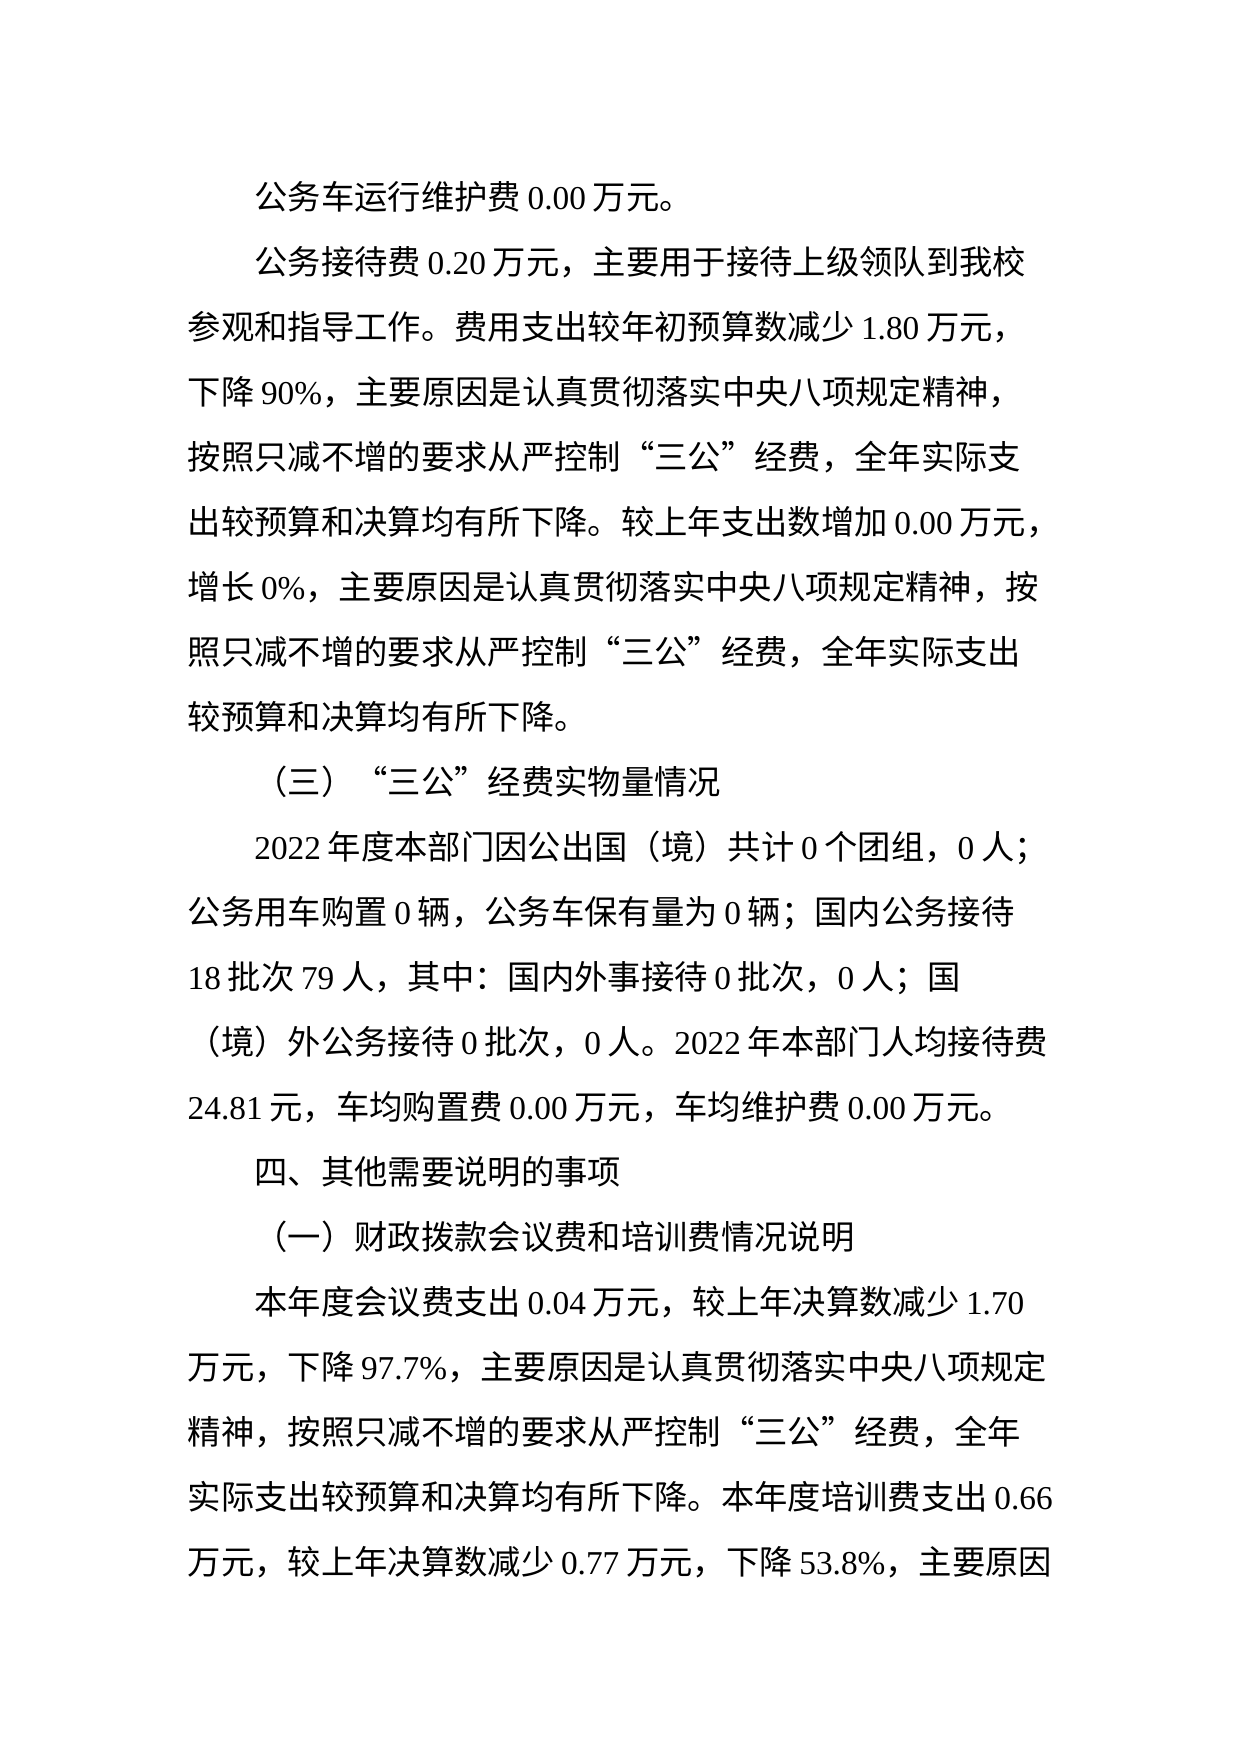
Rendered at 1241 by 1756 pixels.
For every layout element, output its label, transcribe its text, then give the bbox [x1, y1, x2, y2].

text 公务接待费0.20万元，主要用于接待上级领队到我校参观和指导工作。费用支出较年初预算数减少1.80万元，下降90%，主要原因是认真贯彻落实中央八项规定精神，按照只减不增的要求从严控制“三公”经费，全年实际支出较预算和决算均有所下降。较上年支出数增加0.00万元，增长0%，主要原因是认真贯彻落实中央八项规定精神，按照只减不增的要求从严控制“三公”经费，全年实际支出较预算和决算均有所下降。 [187, 228, 1053, 748]
text 公务车运行维护费0.00万元。 [187, 163, 1053, 228]
text （一）财政拨款会议费和培训费情况说明 [187, 1203, 1053, 1268]
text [187, 1268, 1053, 1593]
text （三）“三公”经费实物量情况 [187, 748, 1053, 813]
text 四、其他需要说明的事项 [187, 1138, 1053, 1203]
text 2022年度本部门因公出国（境）共计0个团组，0人；公务用车购置0辆，公务车保有量为0辆；国内公务接待18批次79人，其中：国内外事接待0批次，0人；国（境）外公务接待0批次，0人。2022年本部门人均接待费24.81元，车均购置费0.00万元，车均维护费0.00万元。 [187, 813, 1053, 1138]
